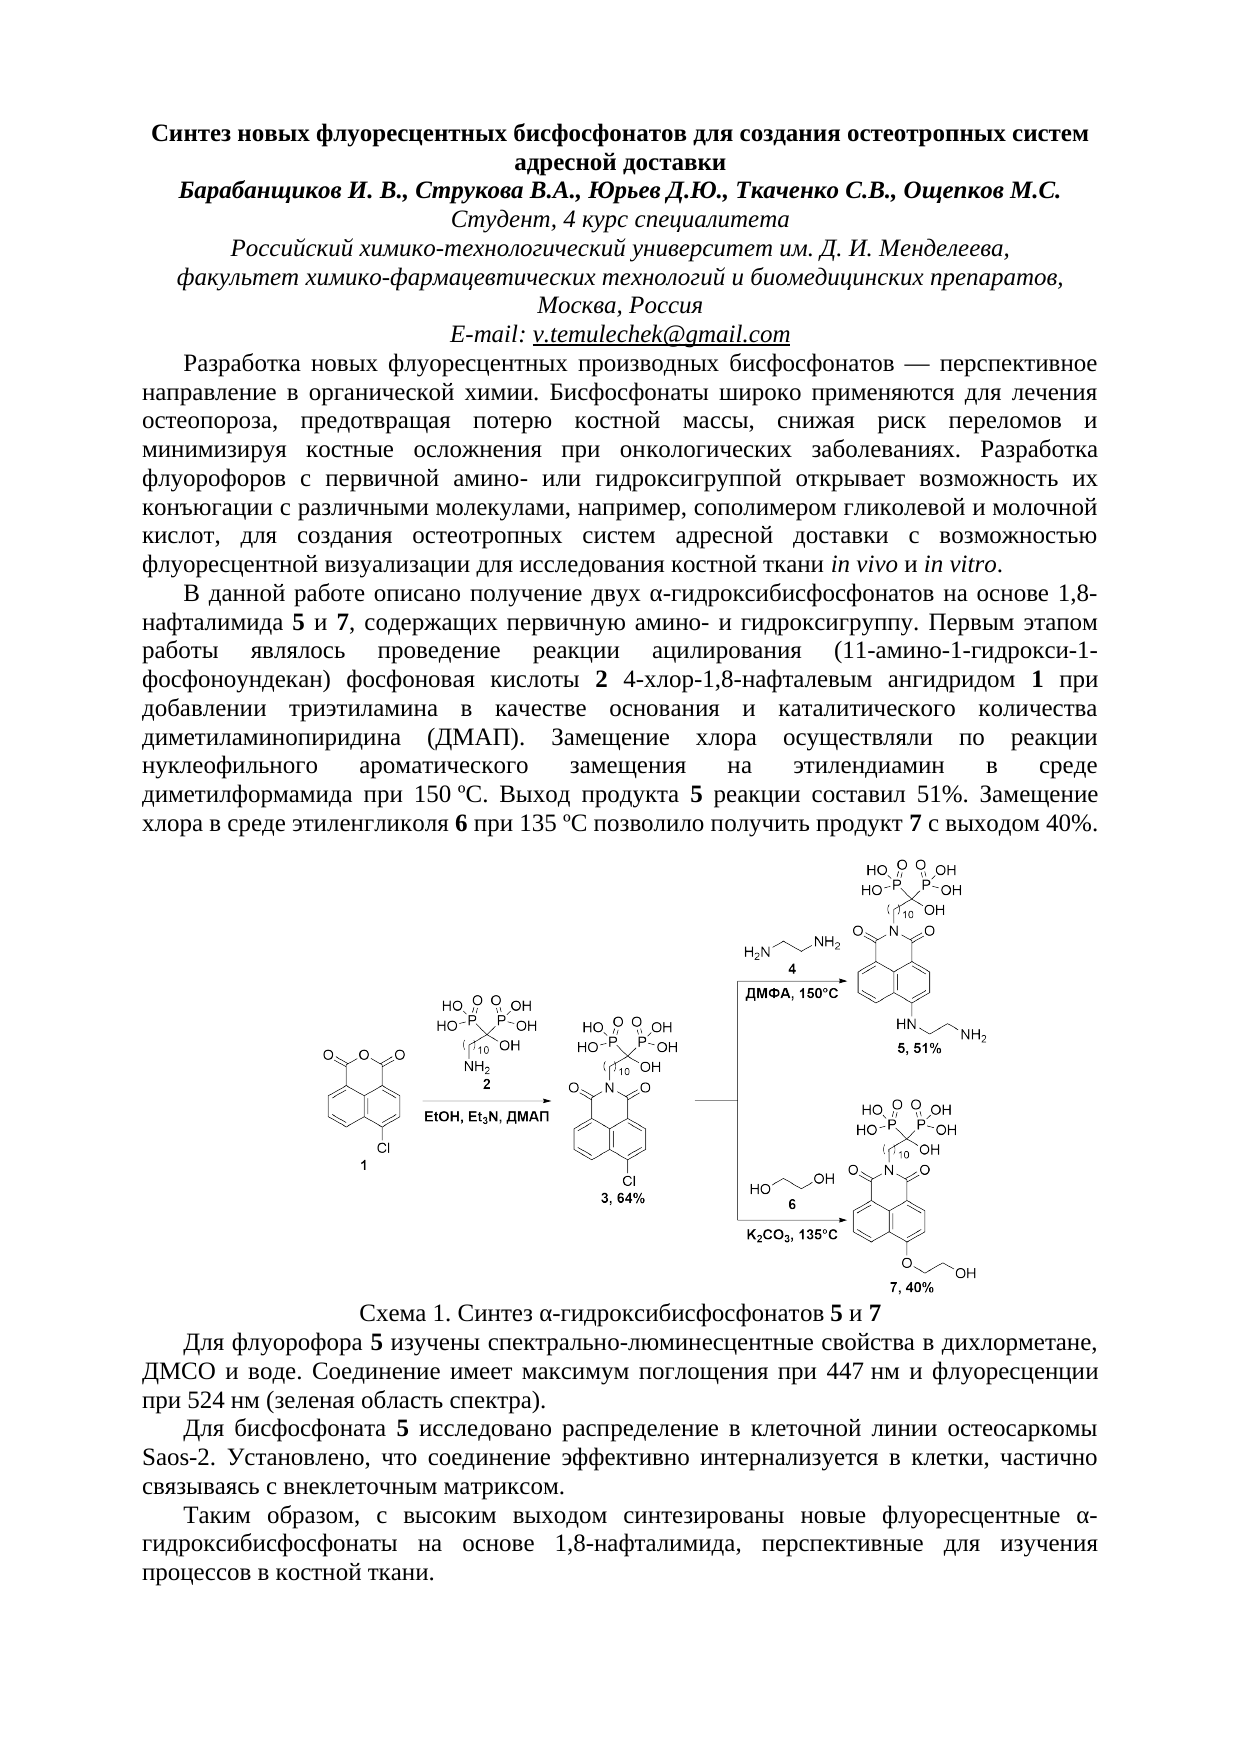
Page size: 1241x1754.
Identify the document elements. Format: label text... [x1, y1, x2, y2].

text Студент, 4 курс специалитета [142, 204, 1098, 233]
text В данной работе описано получение двух α-гидроксибисфосфонатов на основе 1,8-нафталимида 5 и 7, содержащих первичную амино- и гидроксигруппу. Первым этапом работы являлось проведение реакции ацилирования (11-амино-1-гидрокси-1-фосфоноундекан) фосфоновая кислоты 2 4-хлор-1,8-нафталевым ангидридом 1 при добавлении триэтиламина в качестве основания и каталитического количества диметиламинопиридина (ДМАП). Замещение хлора осуществляли по реакции нуклеофильного ароматического замещения на этилендиамин в среде диметилформамида при 150 ºС. Выход продукта 5 реакции составил 51%. Замещение хлора в среде этиленгликоля 6 при 135 ºС позволило получить продукт 7 с выходом 40%. [142, 578, 1098, 837]
text Разработка новых флуоресцентных производных бисфосфонатов — перспективное направление в органической химии. Бисфосфонаты широко применяются для лечения остеопороза, предотвращая потерю костной массы, снижая риск переломов и минимизируя костные осложнения при онкологических заболеваниях. Разработка флуорофоров с первичной амино- или гидроксигруппой открывает возможность их конъюгации с различными молекулами, например, сополимером гликолевой и молочной кислот, для создания остеотропных систем адресной доставки с возможностью флуоресцентной визуализации для исследования костной ткани in vivo и in vitro. [142, 348, 1098, 578]
text Синтез новых флуоресцентных бисфосфонатов для создания остеотропных систем адресной доставки [142, 118, 1098, 176]
text Для бисфосфоната 5 исследовано распределение в клеточной линии остеосаркомы Saos-2. Установлено, что соединение эффективно интернализуется в клетки, частично связываясь с внеклеточным матриксом. [142, 1413, 1098, 1500]
picture [320, 855, 990, 1299]
text Барабанщиков И. В., Струкова В.А., Юрьев Д.Ю., Ткаченко С.В., Ощепков М.С. [142, 176, 1098, 204]
text Таким образом, с высоким выходом синтезированы новые флуоресцентные α-гидроксибисфосфонаты на основе 1,8-нафталимида, перспективные для изучения процессов в костной ткани. [142, 1500, 1098, 1586]
text Для флуорофора 5 изучены спектрально-люминесцентные свойства в дихлорметане, ДМСО и воде. Соединение имеет максимум поглощения при 447 нм и флуоресценции при 524 нм (зеленая область спектра). [142, 1327, 1098, 1413]
text Российский химико-технологический университет им. Д. И. Менделеева, факультет химико-фармацевтических технологий и биомедицинских препаратов, Москва, Россия E-mail: v.temulechek@gmail.com [142, 233, 1098, 348]
